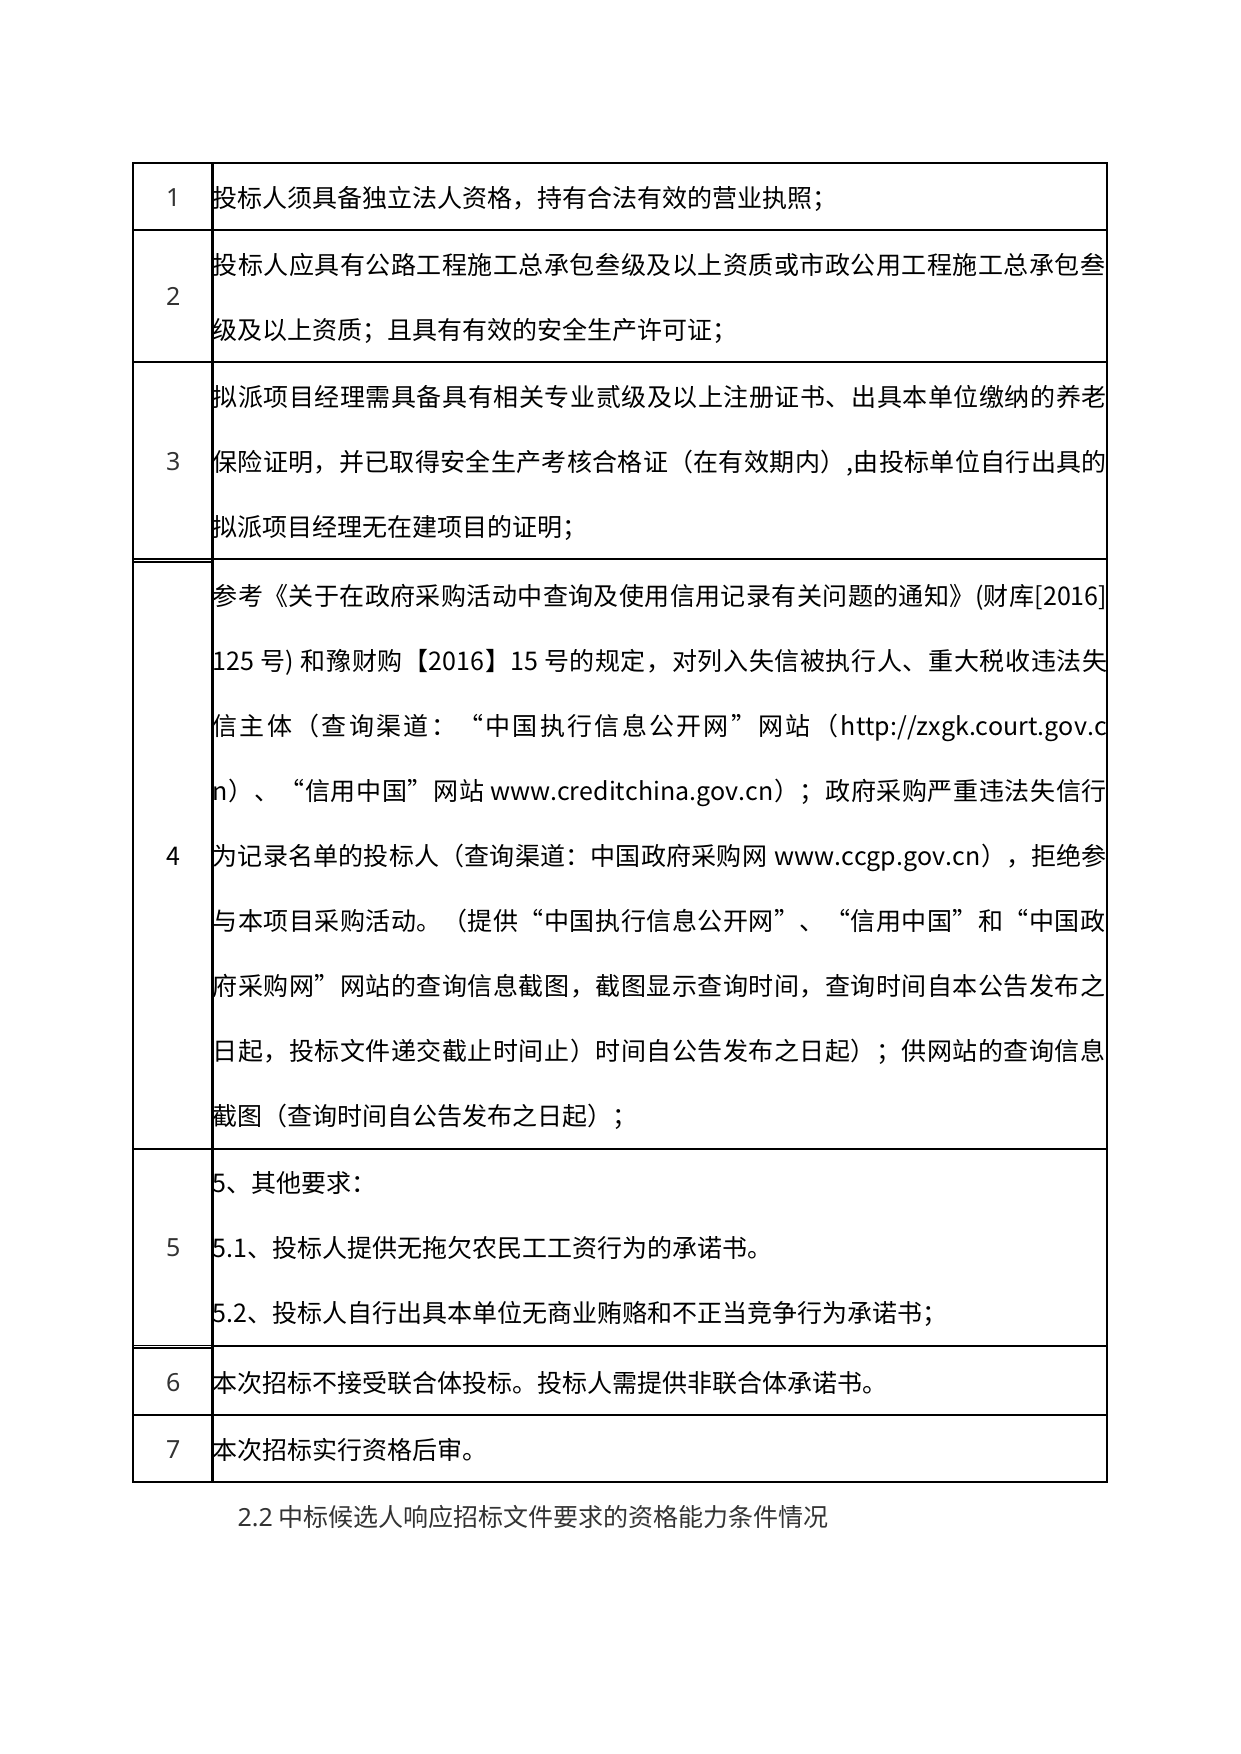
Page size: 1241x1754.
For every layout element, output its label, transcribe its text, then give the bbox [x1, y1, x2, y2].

table_cell 2 [134, 231, 211, 361]
table_cell 1 [134, 164, 211, 229]
table_cell 投标人应具有公路工程施工总承包叁级及以上资质或市政公用工程施工总承包叁级及以上资质；且具有有效的安全生产许可证； [214, 231, 1106, 361]
text 2.2中标候选人响应招标文件要求的资格能力条件情况 [187, 1483, 1053, 1548]
table_cell 投标人须具备独立法人资格，持有合法有效的营业执照； [214, 164, 1106, 229]
table_cell 7 [134, 1416, 211, 1481]
table_cell 4 [134, 563, 211, 1147]
table_cell 参考《关于在政府采购活动中查询及使用信用记录有关问题的通知》(财库[2016]125号) 和豫财购【2016】15号的规定，对列入失信被执行人、重大税收违法失信主体（查询渠道：“中国执行信息公开网”网站（http://zxgk.court.gov.cn）、“信用中国”网站www.creditchina.gov.cn）；政府采购严重违法失信行为记录名单的投标人（查询渠道：中国政府采购网www.ccgp.gov.cn），拒绝参与本项目采购活动。（提供“中国执行信息公开网”、“信用中国”和“中国政府采购网”网站的查询信息截图，截图显示查询时间，查询时间自本公告发布之日起，投标文件递交截止时间止）时间自公告发布之日起）；供网站的查询信息截图（查询时间自公告发布之日起）； [214, 560, 1106, 1147]
table_cell 6 [134, 1349, 211, 1414]
table_cell 本次招标实行资格后审。 [214, 1416, 1106, 1481]
table_cell 5、其他要求： 5.1、投标人提供无拖欠农民工工资行为的承诺书。 5.2、投标人自行出具本单位无商业贿赂和不正当竞争行为承诺书； [214, 1150, 1106, 1344]
table_cell 3 [134, 363, 211, 558]
table_cell 拟派项目经理需具备具有相关专业贰级及以上注册证书、出具本单位缴纳的养老保险证明，并已取得安全生产考核合格证（在有效期内）,由投标单位自行出具的拟派项目经理无在建项目的证明； [214, 363, 1106, 558]
table_cell 本次招标不接受联合体投标。投标人需提供非联合体承诺书。 [214, 1347, 1106, 1414]
table_cell 5 [134, 1150, 211, 1344]
